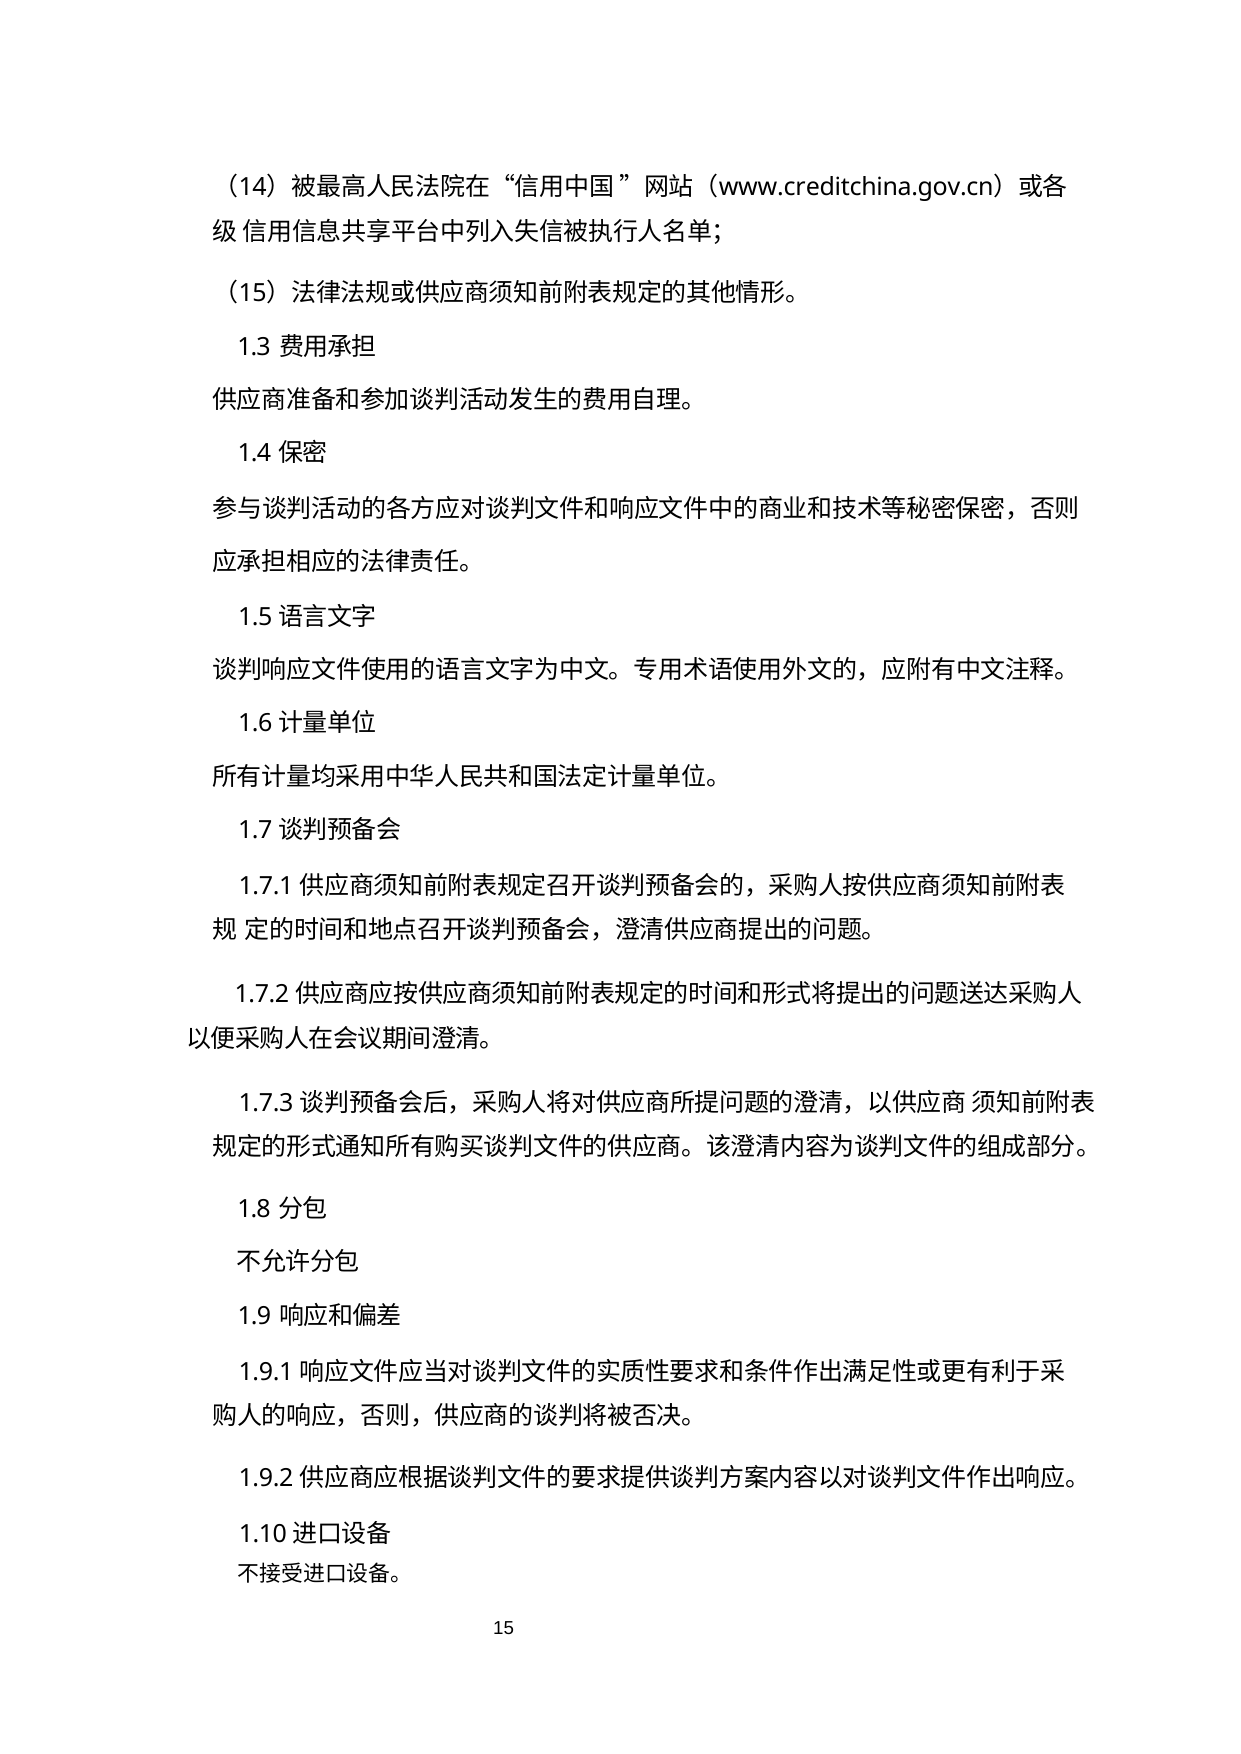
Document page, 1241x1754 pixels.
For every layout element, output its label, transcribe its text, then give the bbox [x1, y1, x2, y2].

text （15）法律法规或供应商须知前附表规定的其他情形。 [213, 275, 1100, 308]
text 不允许分包 [212, 1244, 1100, 1277]
text 1.9 响应和偏差 [214, 1298, 1100, 1331]
text 1.10 进口设备 不接受进口设备。 [237, 1513, 406, 1588]
text 1.9.2 供应商应根据谈判文件的要求提供谈判方案内容以对谈判文件作出响应。 [214, 1460, 1100, 1493]
text 1.7.2 供应商应按供应商须知前附表规定的时间和形式将提出的问题送达采购人以便采购人在会议期间澄清。 [186, 974, 1097, 1054]
text 1.7.3 谈判预备会后，采购人将对供应商所提问题的澄清，以供应商 须知前附表规定的形式通知所有购买谈判文件的供应商。该澄清内容为谈判文件的组成部分。 [212, 1083, 1100, 1163]
text 供应商准备和参加谈判活动发生的费用自理。 [212, 382, 1100, 415]
text 1.9.1 响应文件应当对谈判文件的实质性要求和条件作出满足性或更有利于采购人的响应，否则，供应商的谈判将被否决。 [212, 1351, 1079, 1431]
text 所有计量均采用中华人民共和国法定计量单位。 [212, 759, 1100, 792]
text 1.5 语言文字 [214, 599, 1100, 632]
text 1.4 保密 [214, 435, 1100, 468]
text 参与谈判活动的各方应对谈判文件和响应文件中的商业和技术等秘密保密，否则 应承担相应的法律责任。 [212, 488, 1079, 578]
text 1.7.1 供应商须知前附表规定召开谈判预备会的，采购人按供应商须知前附表规 定的时间和地点召开谈判预备会，澄清供应商提出的问题。 [213, 865, 1079, 946]
text 1.6 计量单位 [214, 706, 1100, 738]
text 1.7 谈判预备会 [214, 812, 1100, 845]
text 1.8 分包 [214, 1191, 1100, 1224]
text 1.3 费用承担 [214, 329, 1100, 362]
text 谈判响应文件使用的语言文字为中文。专用术语使用外文的，应附有中文注释。 [212, 652, 1100, 685]
text （14）被最高人民法院在“信用中国 ”网站（www.creditchina.gov.cn）或各级 信用信息共享平台中列入失信被执行人名单； [212, 167, 1089, 247]
